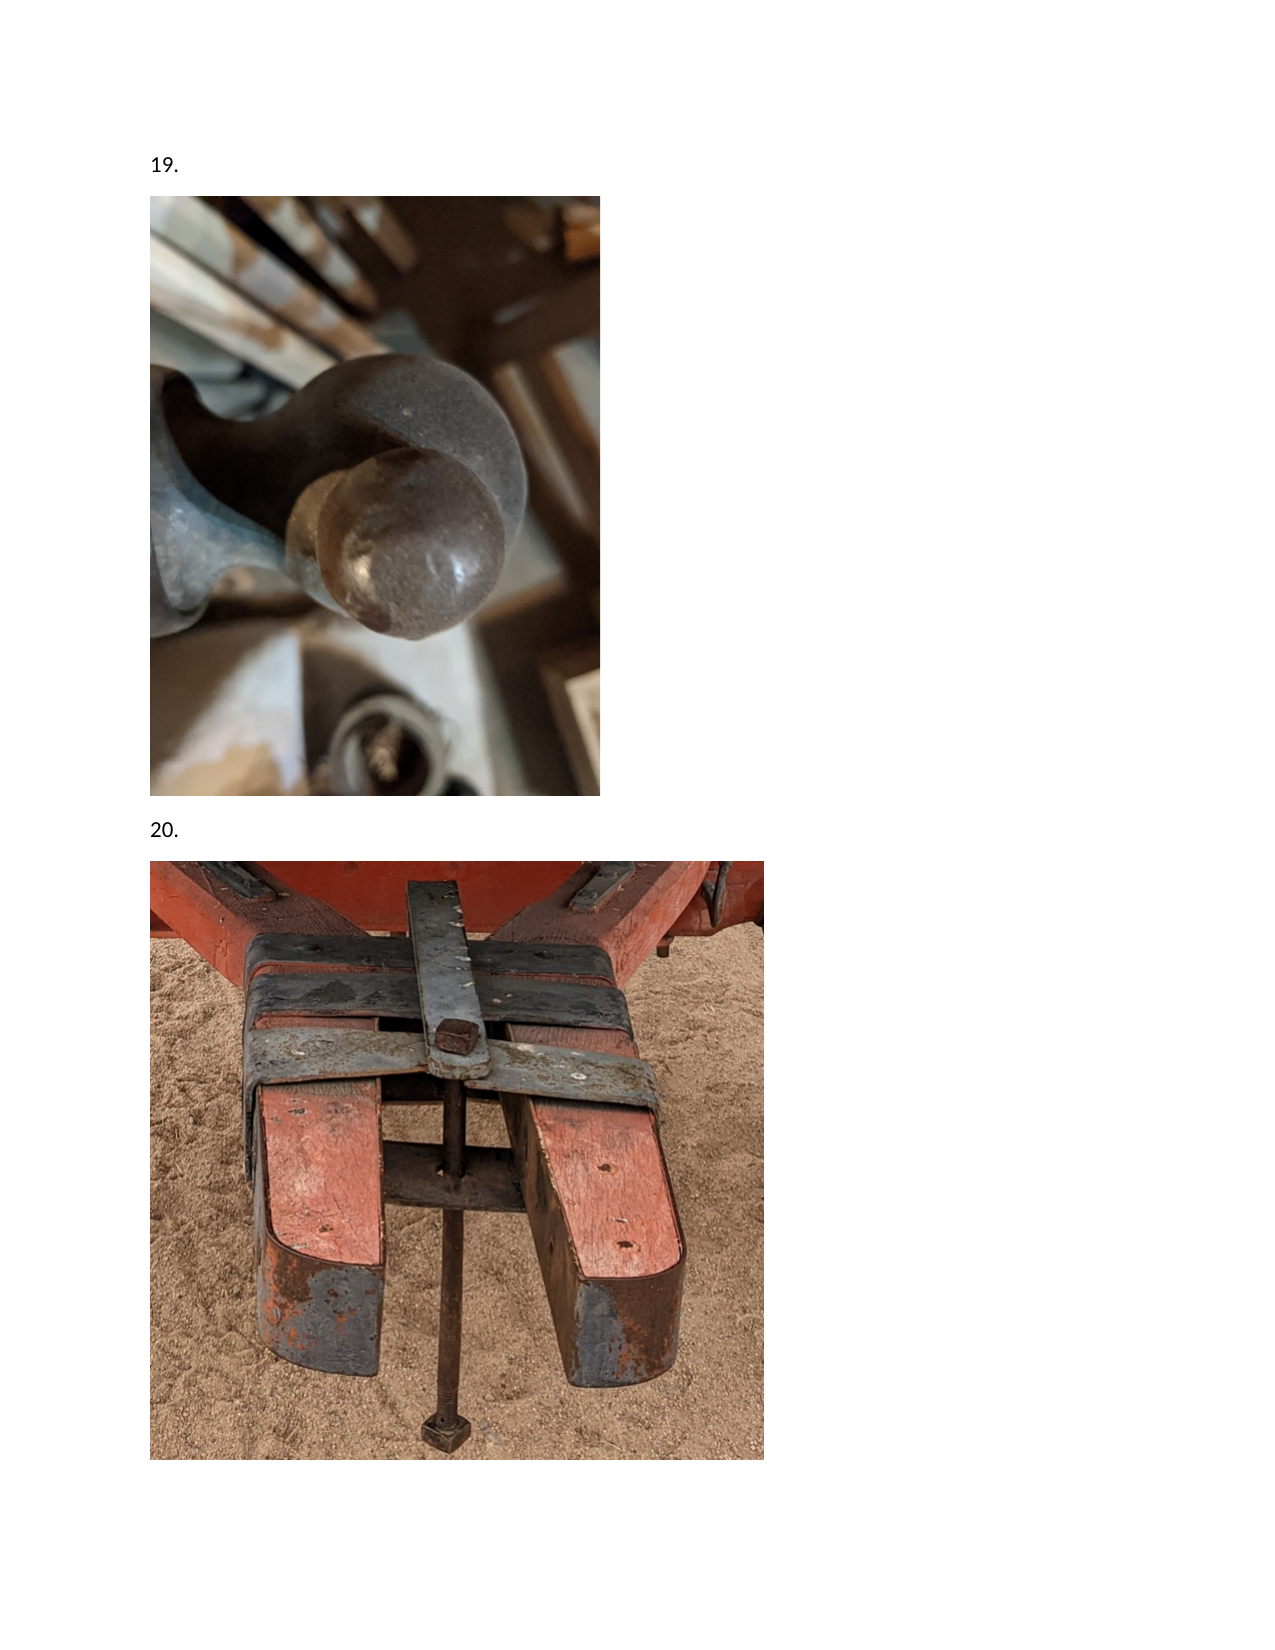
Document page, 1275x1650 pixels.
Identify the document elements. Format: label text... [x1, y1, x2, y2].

text 19. [150, 150, 1125, 178]
picture [150, 196, 600, 796]
picture [150, 861, 764, 1460]
text 20. [150, 815, 1125, 843]
